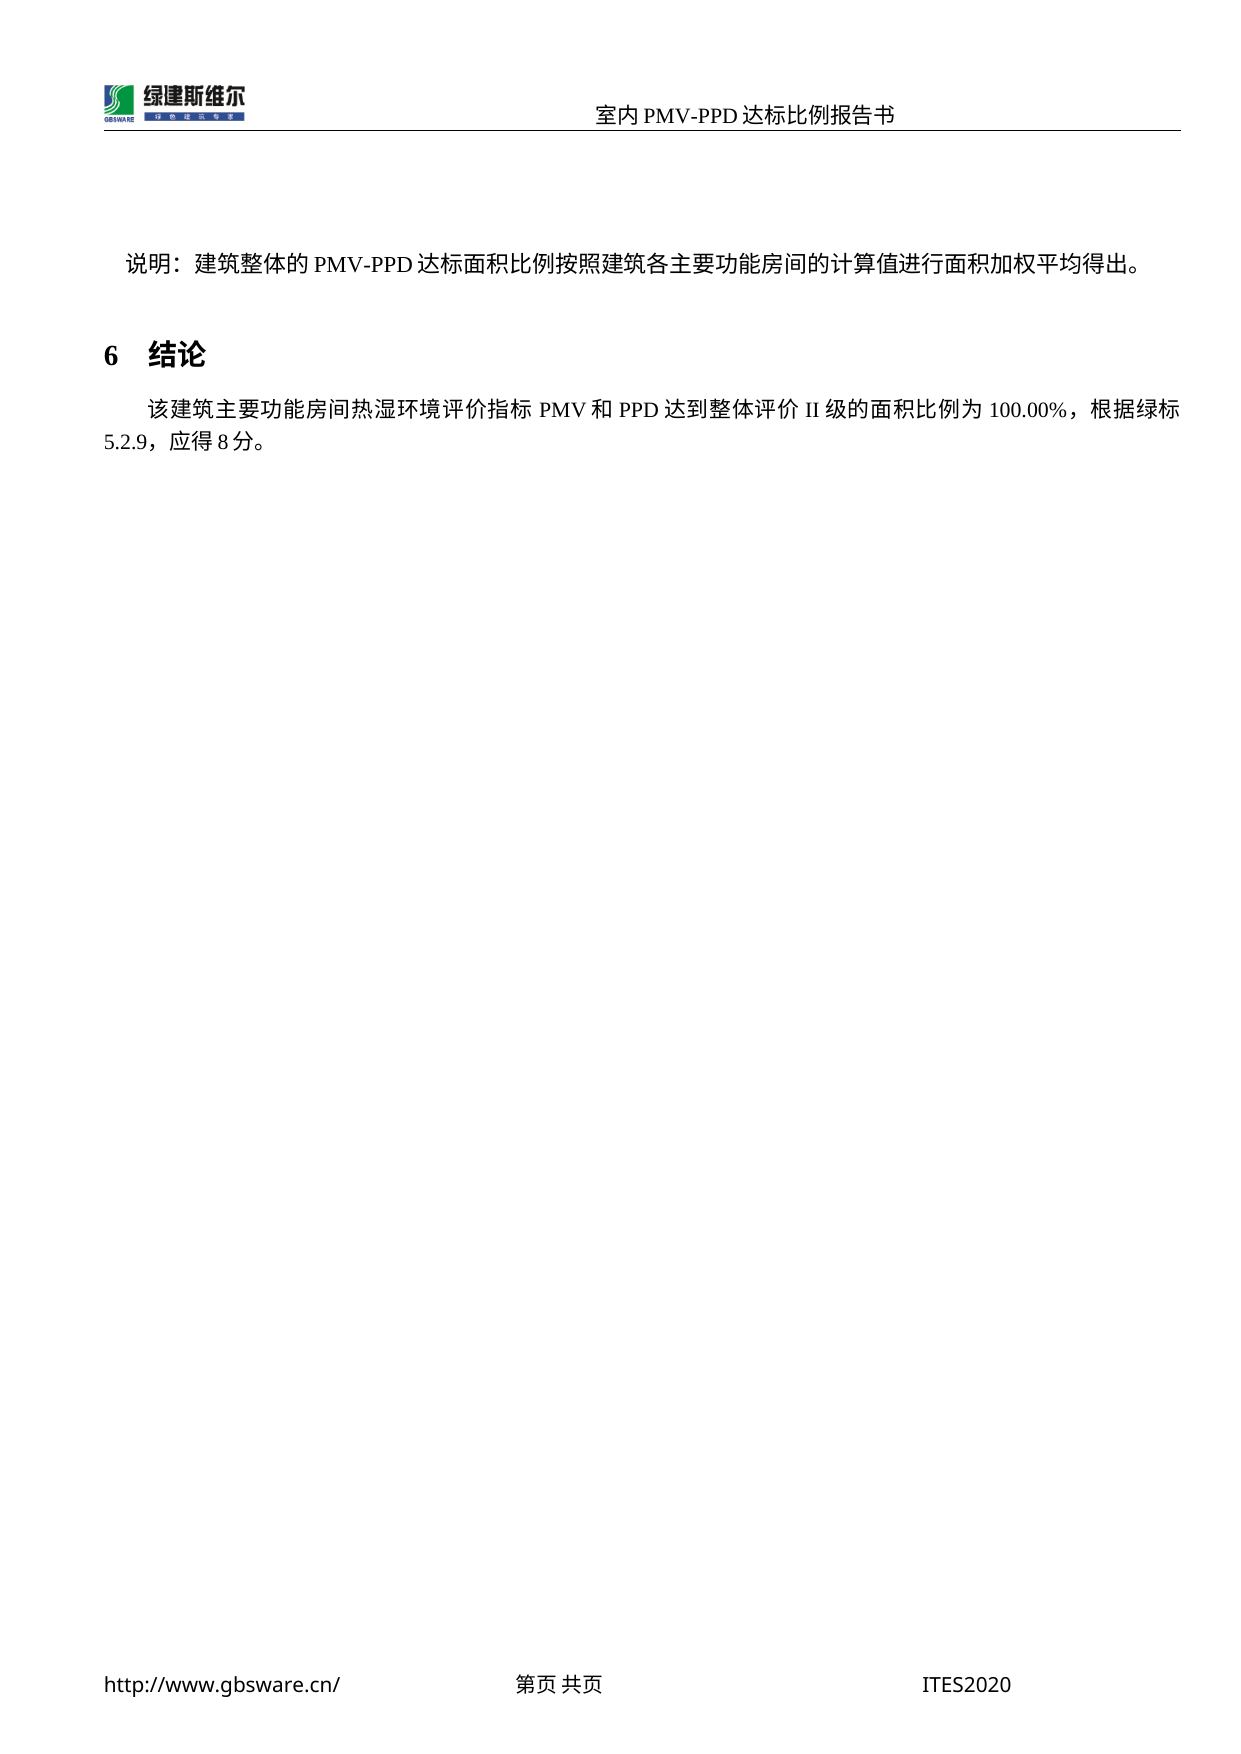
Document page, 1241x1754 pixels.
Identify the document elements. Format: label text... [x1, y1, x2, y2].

text 说明：建筑整体的PMV-PPD达标面积比例按照建筑各主要功能房间的计算值进行面积加权平均得出。 [103, 230, 1181, 295]
subtitle 结论 [103, 320, 1181, 385]
text 该建筑主要功能房间热湿环境评价指标PMV和PPD达到整体评价II级的面积比例为100.00%，根据绿标5.2.9，应得8分。 [103, 391, 1181, 456]
picture [103, 82, 246, 124]
